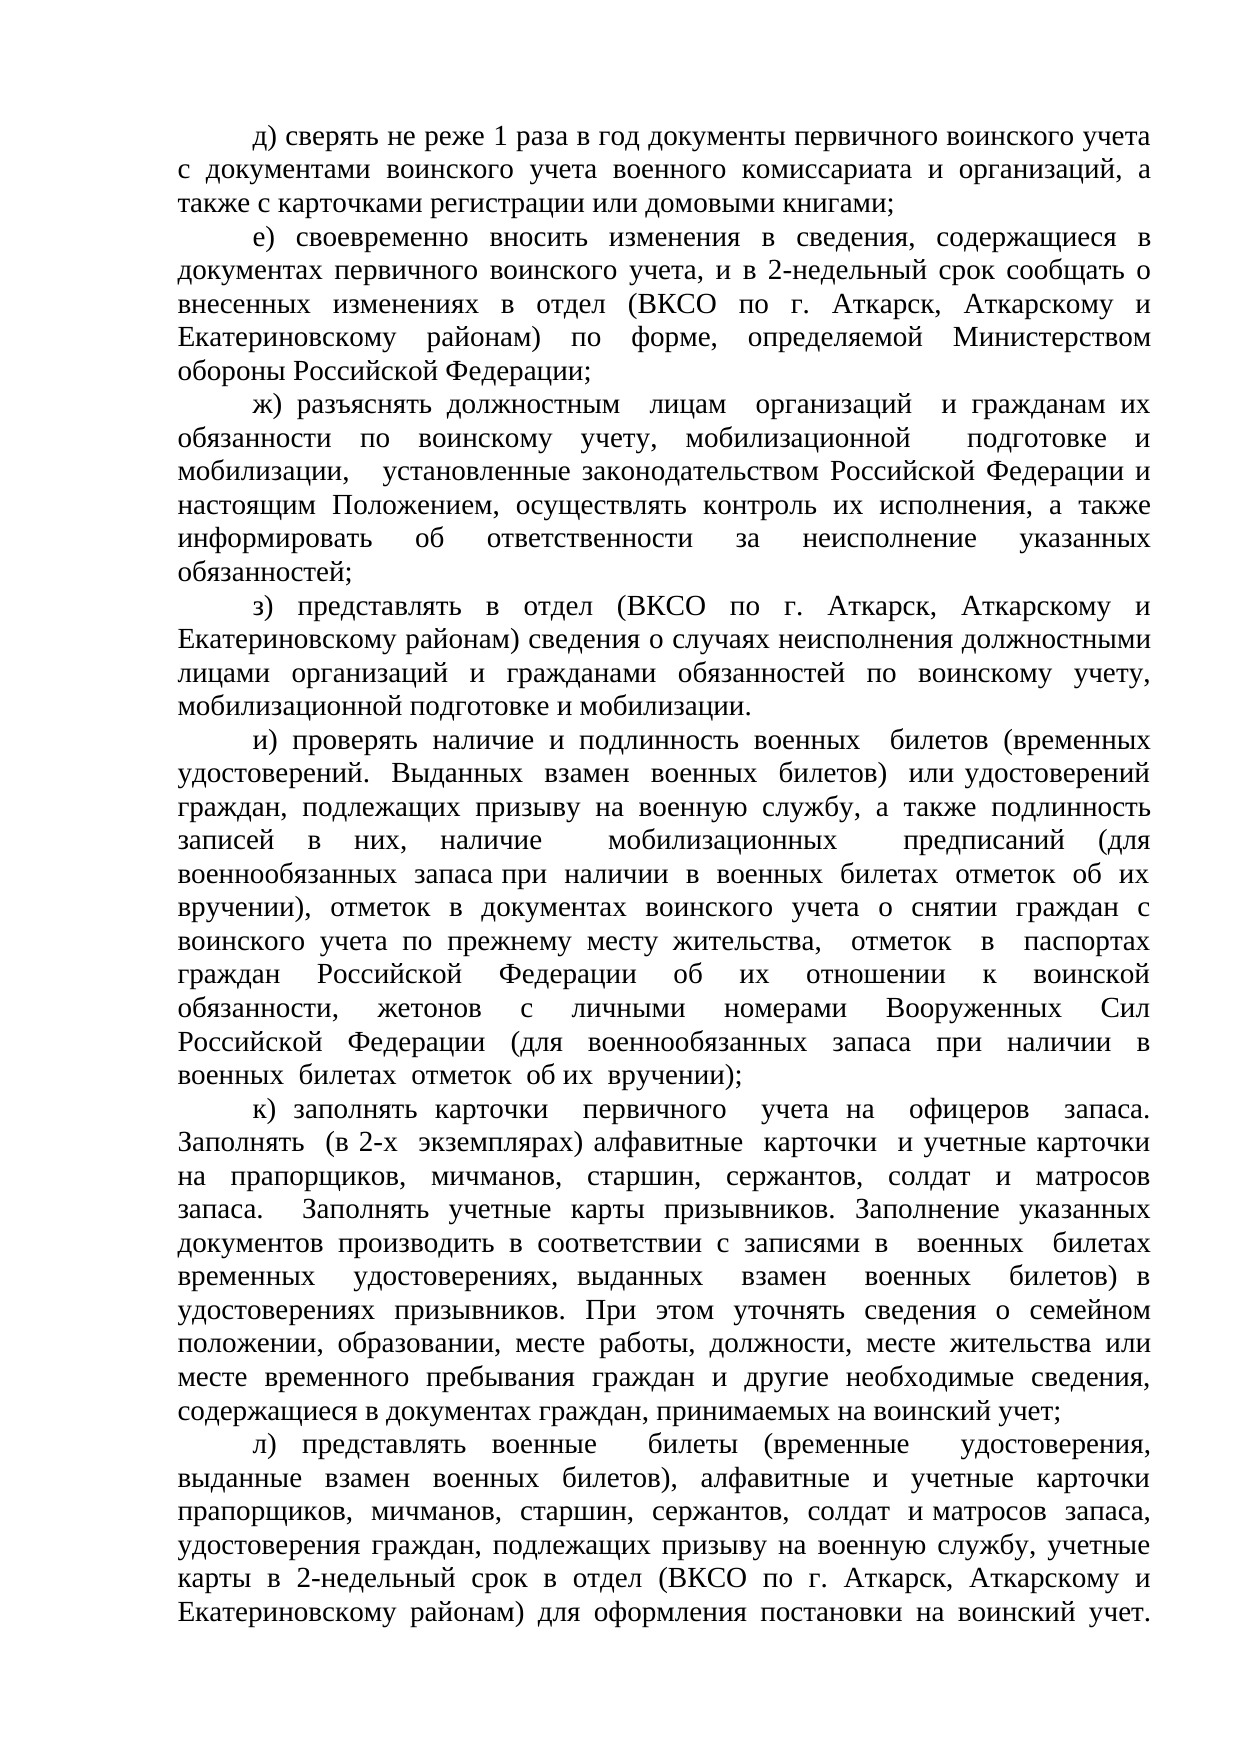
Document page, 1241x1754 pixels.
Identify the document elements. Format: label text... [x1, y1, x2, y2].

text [177, 1426, 1152, 1627]
text ж) разъяснять должностным лицам организаций и гражданам их обязанности по воинскому учету, мобилизационной подготовке и мобилизации, установленные законодательством Российской Федерации и настоящим Положением, осуществлять контроль их исполнения, а также информировать об ответственности за неисполнение указанных обязанностей; [177, 386, 1152, 588]
text и) проверять наличие и подлинность военных билетов (временных удостоверений. Выданных взамен военных билетов) или удостоверений граждан, подлежащих призыву на военную службу, а также подлинность записей в них, наличие мобилизационных предписаний (для военнообязанных запаса при наличии в военных билетах отметок об их вручении), отметок в документах воинского учета о снятии граждан с воинского учета по прежнему месту жительства, отметок в паспортах граждан Российской Федерации об их отношении к воинской обязанности, жетонов с личными номерами Вооруженных Сил Российской Федерации (для военнообязанных запаса при наличии в военных билетах отметок об их вручении); [177, 722, 1152, 1091]
text д) сверять не реже 1 раза в год документы первичного воинского учета с документами воинского учета военного комиссариата и организаций, а также с карточками регистрации или домовыми книгами; [177, 118, 1152, 219]
text е) своевременно вносить изменения в сведения, содержащиеся в документах первичного воинского учета, и в 2-недельный срок сообщать о внесенных изменениях в отдел (ВКСО по г. Аткарск, Аткарскому и Екатериновскому районам) по форме, определяемой Министерством обороны Российской Федерации; [177, 219, 1152, 386]
text з) представлять в отдел (ВКСО по г. Аткарск, Аткарскому и Екатериновскому районам) сведения о случаях неисполнения должностными лицами организаций и гражданами обязанностей по воинскому учету, мобилизационной подготовке и мобилизации. [177, 588, 1152, 722]
text к) заполнять карточки первичного учета на офицеров запаса. Заполнять (в 2-х экземплярах) алфавитные карточки и учетные карточки на прапорщиков, мичманов, старшин, сержантов, солдат и матросов запаса. Заполнять учетные карты призывников. Заполнение указанных документов производить в соответствии с записями в военных билетах временных удостоверениях, выданных взамен военных билетов) в удостоверениях призывников. При этом уточнять сведения о семейном положении, образовании, месте работы, должности, месте жительства или месте временного пребывания граждан и другие необходимые сведения, содержащиеся в документах граждан, принимаемых на воинский учет; [177, 1091, 1152, 1426]
